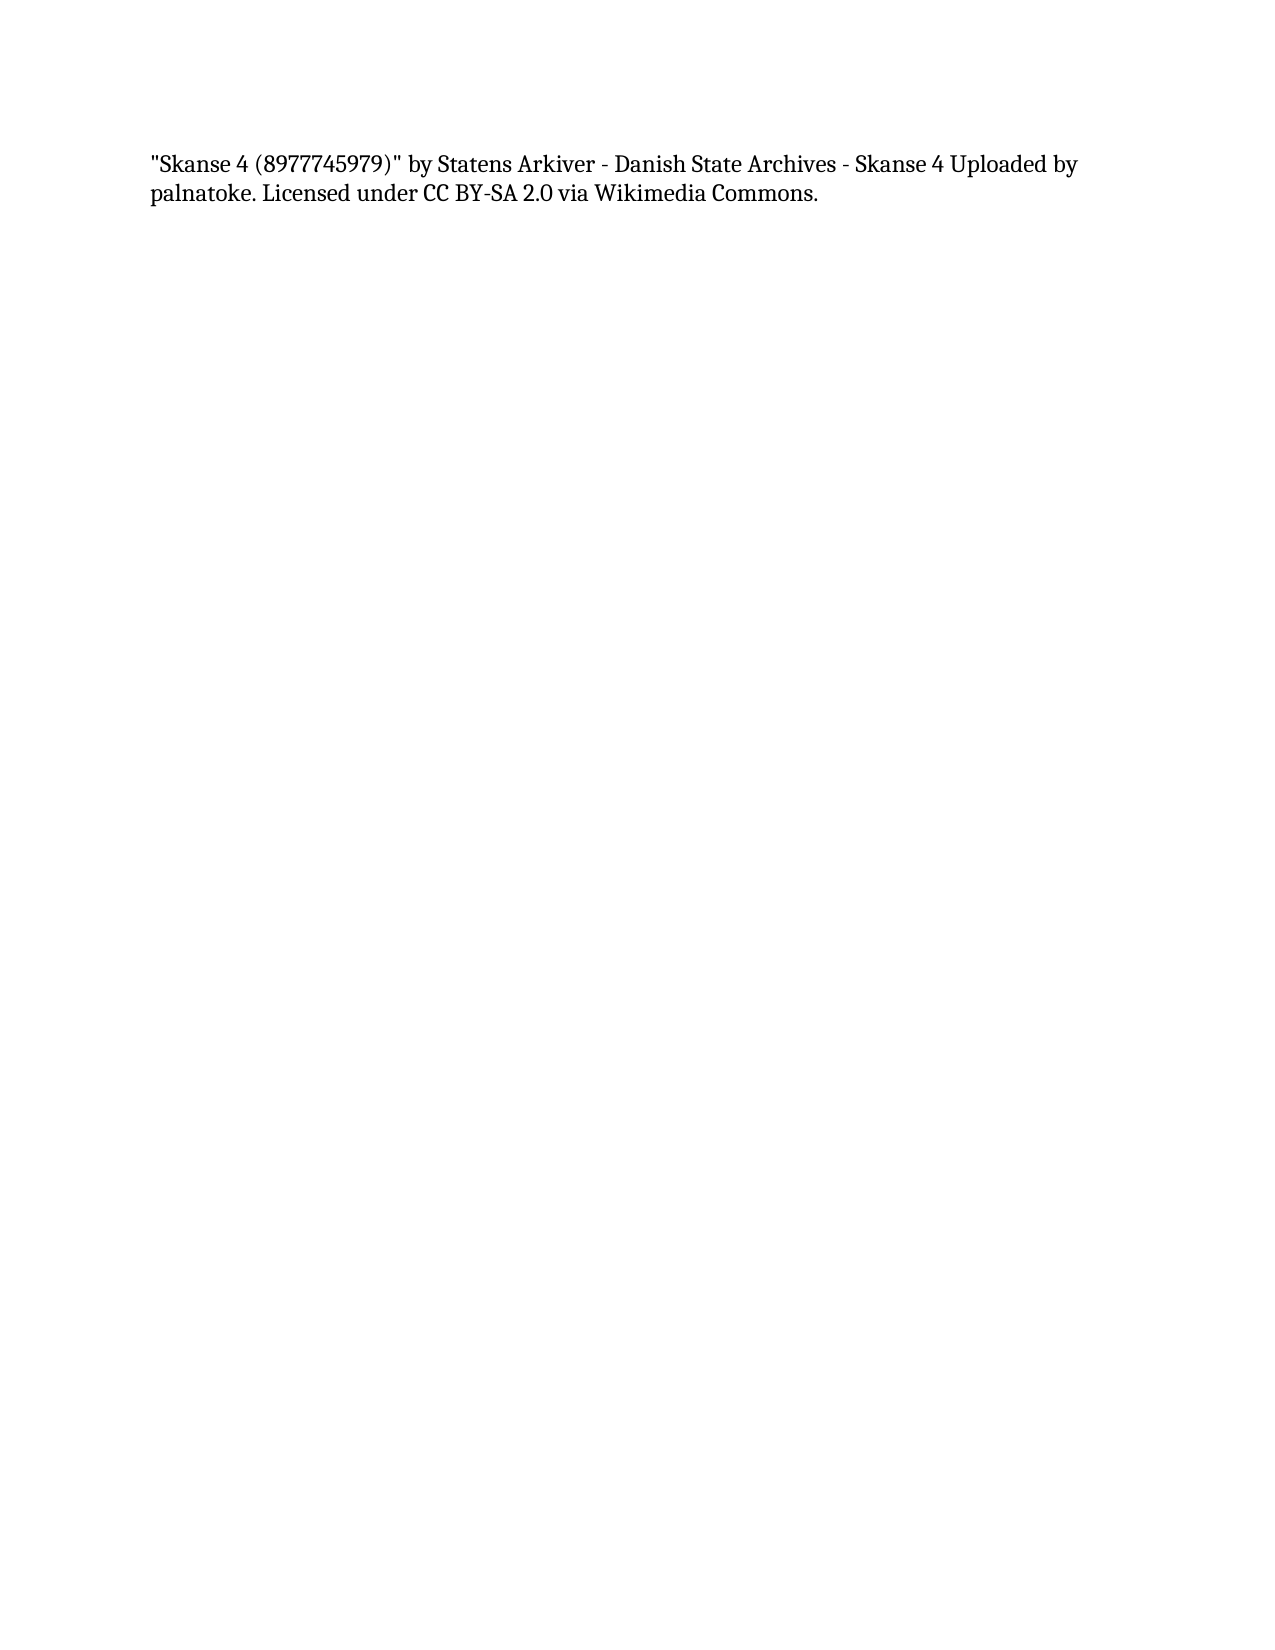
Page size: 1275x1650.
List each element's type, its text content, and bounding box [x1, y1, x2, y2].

text "Skanse 4 (8977745979)" by Statens Arkiver - Danish State Archives - Skanse 4 Uploaded by palnatoke. Licensed under CC BY-SA 2.0 via Wikimedia Commons. [150, 150, 1125, 207]
